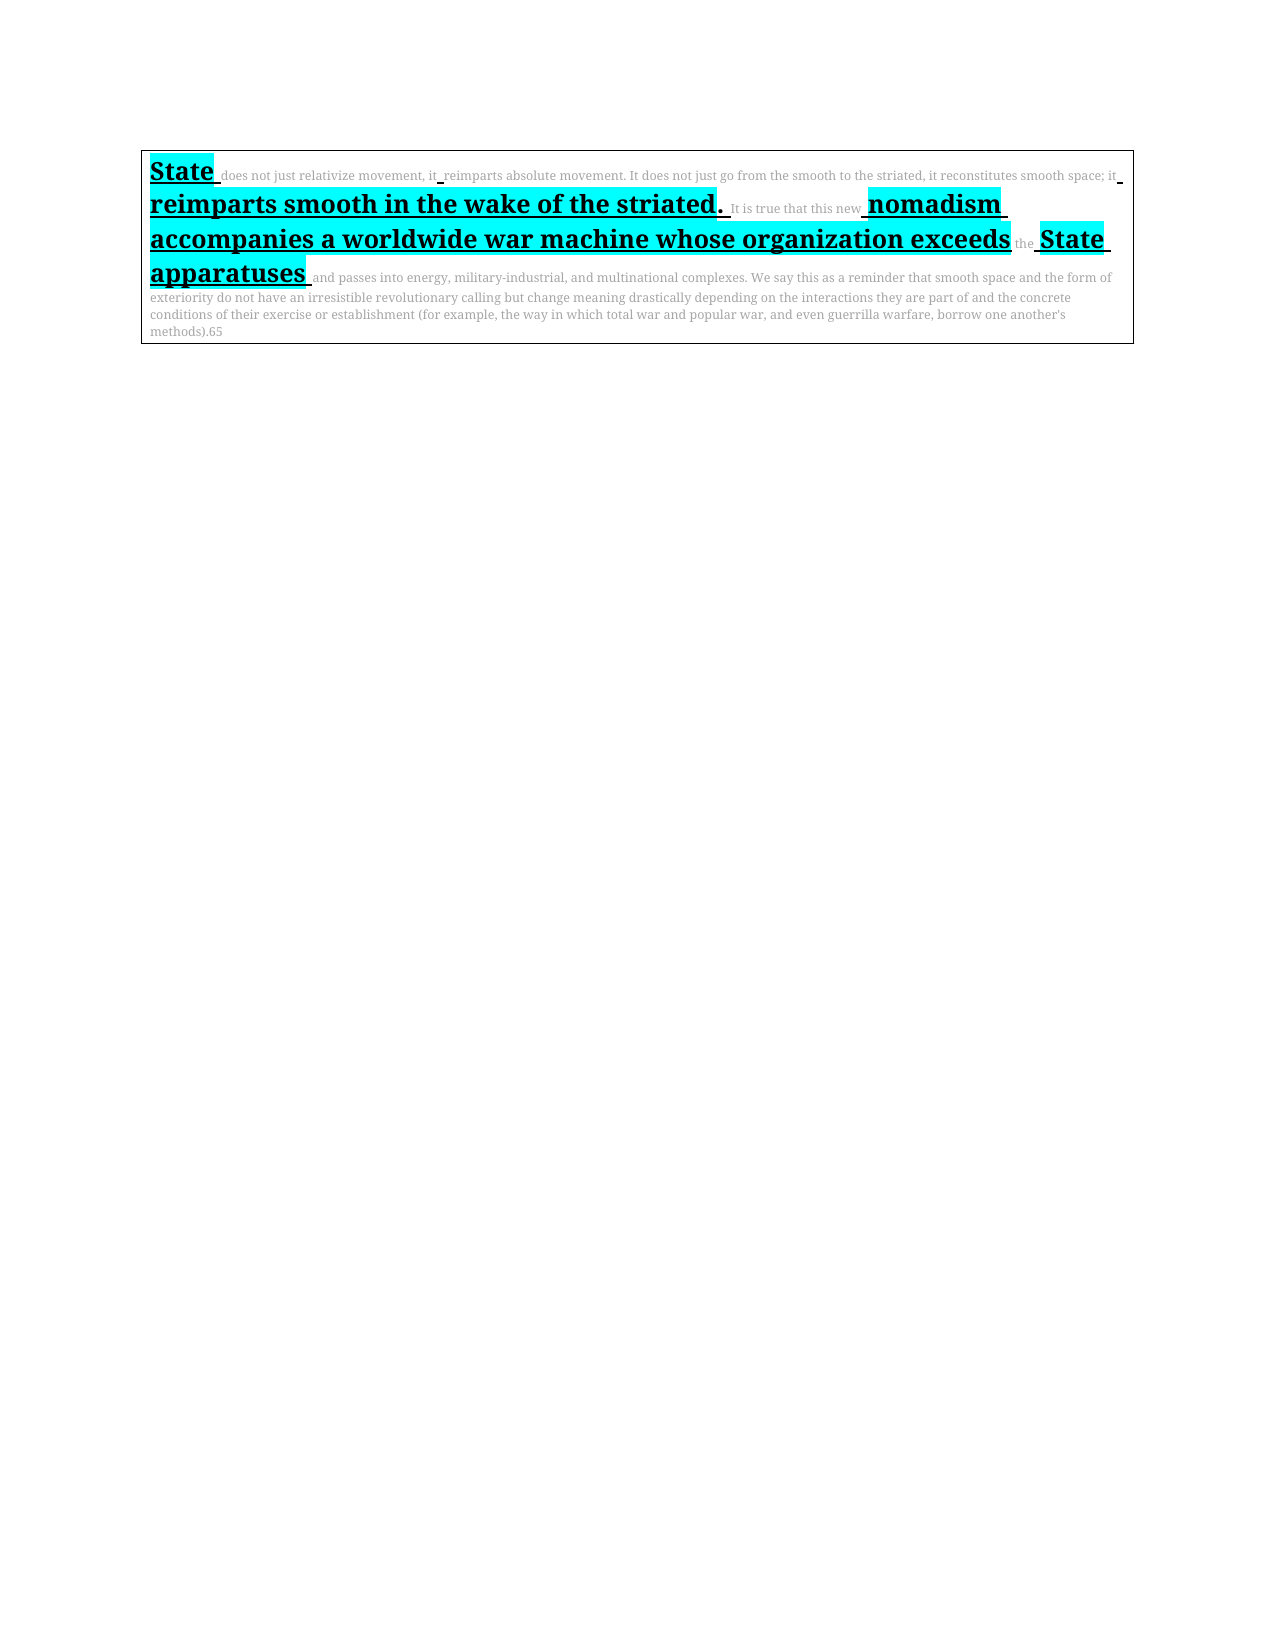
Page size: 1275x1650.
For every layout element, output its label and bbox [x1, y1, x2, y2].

text [142, 151, 1133, 343]
